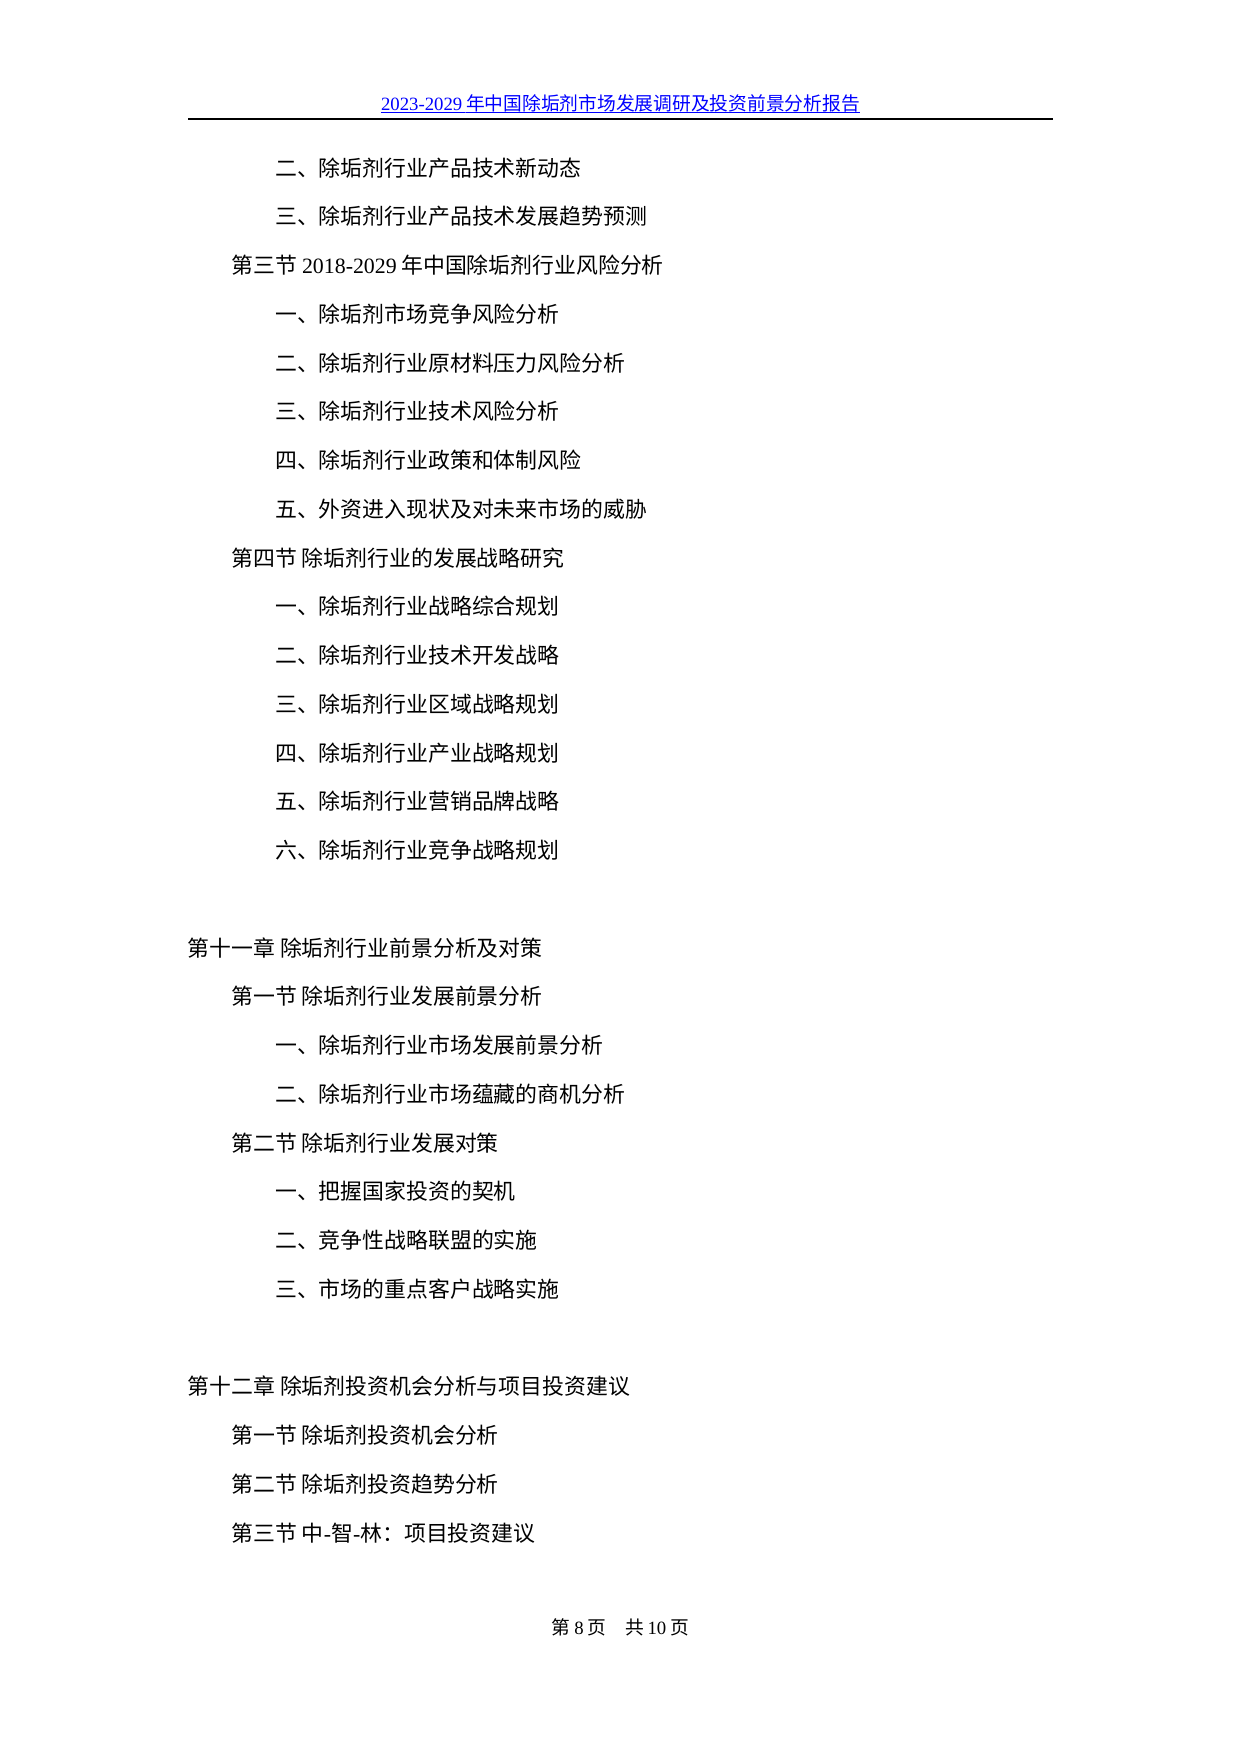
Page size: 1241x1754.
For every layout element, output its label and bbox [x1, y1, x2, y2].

text [187, 150, 1053, 1548]
